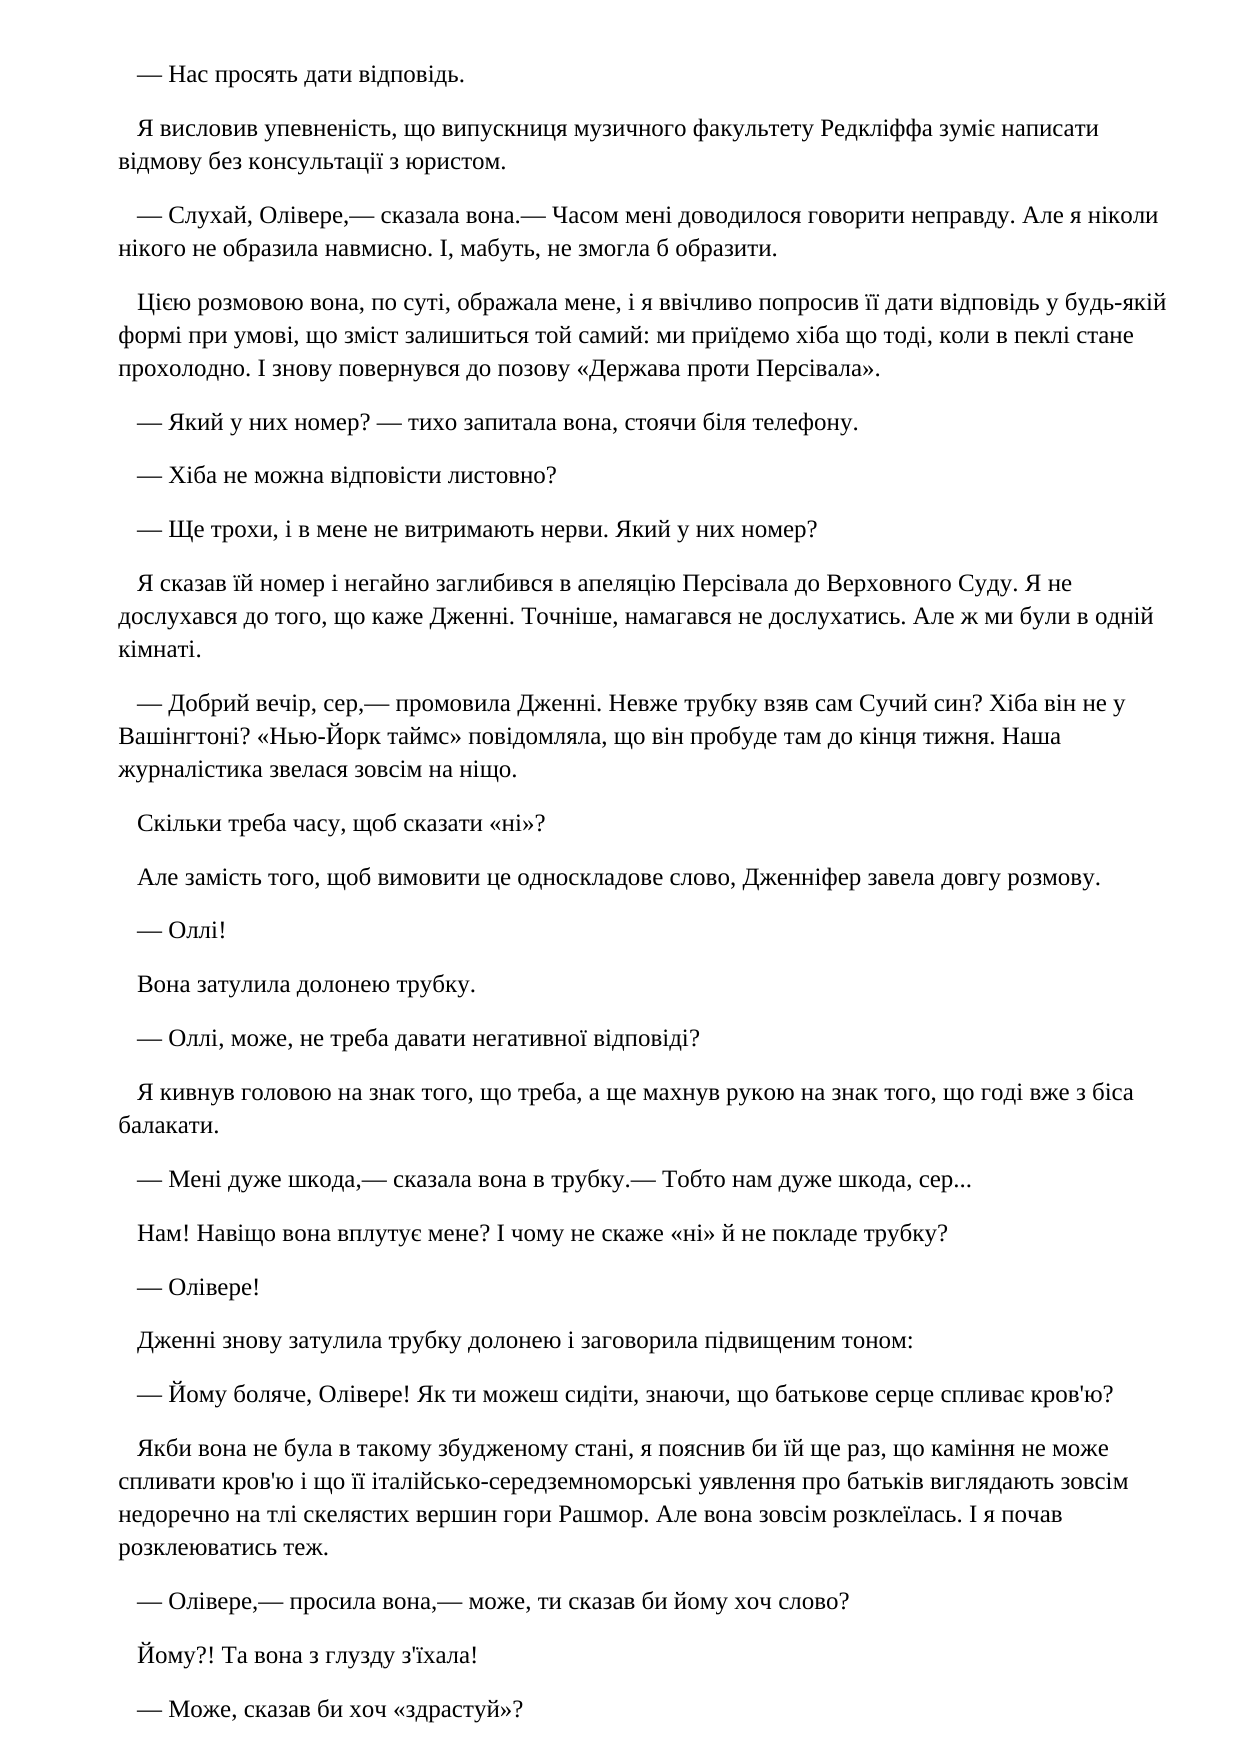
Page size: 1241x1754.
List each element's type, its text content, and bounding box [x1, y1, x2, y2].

text — Оллі! [118, 916, 1181, 944]
text Вона затулила долонею трубку. [118, 969, 1181, 998]
text — Ще трохи, і в мене не витримають нерви. Який у них номер? [118, 514, 1181, 543]
text — Мені дуже шкода,— сказала вона в трубку.— Тобто нам дуже шкода, сер... [118, 1164, 1181, 1193]
text — Добрий вечір, сер,— промовила Дженні. Невже трубку взяв сам Сучий син? Хіба він не у Вашінгтоні? «Нью-Йорк таймс» повідомляла, що він пробуде там до кінця тижня. Наша журналістика звелася зовсім на ніщо. [118, 688, 1181, 783]
text — Нас просять дати відповідь. [118, 59, 1181, 88]
text — Олівере,— просила вона,— може, ти сказав би йому хоч слово? [118, 1586, 1181, 1615]
text Якби вона не була в такому збудженому стані, я пояснив би їй ще раз, що каміння не може спливати кров'ю і що її італійсько-середземноморські уявлення про батьків виглядають зовсім недоречно на тлі скелястих вершин гори Рашмор. Але вона зовсім розклеїлась. І я почав розклеюватись теж. [118, 1433, 1181, 1561]
text Йому?! Та вона з глузду з'їхала! [118, 1640, 1181, 1669]
text — Йому боляче, Олівере! Як ти можеш сидіти, знаючи, що батькове серце спливає кров'ю? [118, 1379, 1181, 1408]
text — Який у них номер? — тихо запитала вона, стоячи біля телефону. [118, 407, 1181, 435]
text Скільки треба часу, щоб сказати «ні»? [118, 808, 1181, 837]
text — Олівере! [118, 1272, 1181, 1301]
text Нам! Навіщо вона вплутує мене? І чому не скаже «ні» й не покладе трубку? [118, 1218, 1181, 1247]
text — Може, сказав би хоч «здрастуй»? [118, 1694, 1181, 1723]
text Я кивнув головою на знак того, що треба, а ще махнув рукою на знак того, що годі вже з біса балакати. [118, 1077, 1181, 1139]
text Дженні знову затулила трубку долонею і заговорила підвищеним тоном: [118, 1326, 1181, 1354]
text — Слухай, Олівере,— сказала вона.— Часом мені доводилося говорити неправду. Але я ніколи нікого не образила навмисно. І, мабуть, не змогла б образити. [118, 200, 1181, 262]
text Я висловив упевненість, що випускниця музичного факультету Редкліффа зуміє написати відмову без консультації з юристом. [118, 113, 1181, 175]
text — Хіба не можна відповісти листовно? [118, 460, 1181, 489]
text Але замість того, щоб вимовити це односкладове слово, Дженніфер завела довгу розмову. [118, 862, 1181, 891]
text Цією розмовою вона, по суті, ображала мене, і я ввічливо попросив її дати відповідь у будь-якій формі при умові, що зміст залишиться той самий: ми приїдемо хіба що тоді, коли в пеклі стане прохолодно. І знову повернувся до позову «Держава проти Персівала». [118, 287, 1181, 381]
text — Оллі, може, не треба давати негативної відповіді? [118, 1023, 1181, 1052]
text Я сказав їй номер і негайно заглибився в апеляцію Персівала до Верховного Суду. Я не дослухався до того, що каже Дженні. Точніше, намагався не дослухатись. Але ж ми були в одній кімнаті. [118, 568, 1181, 663]
